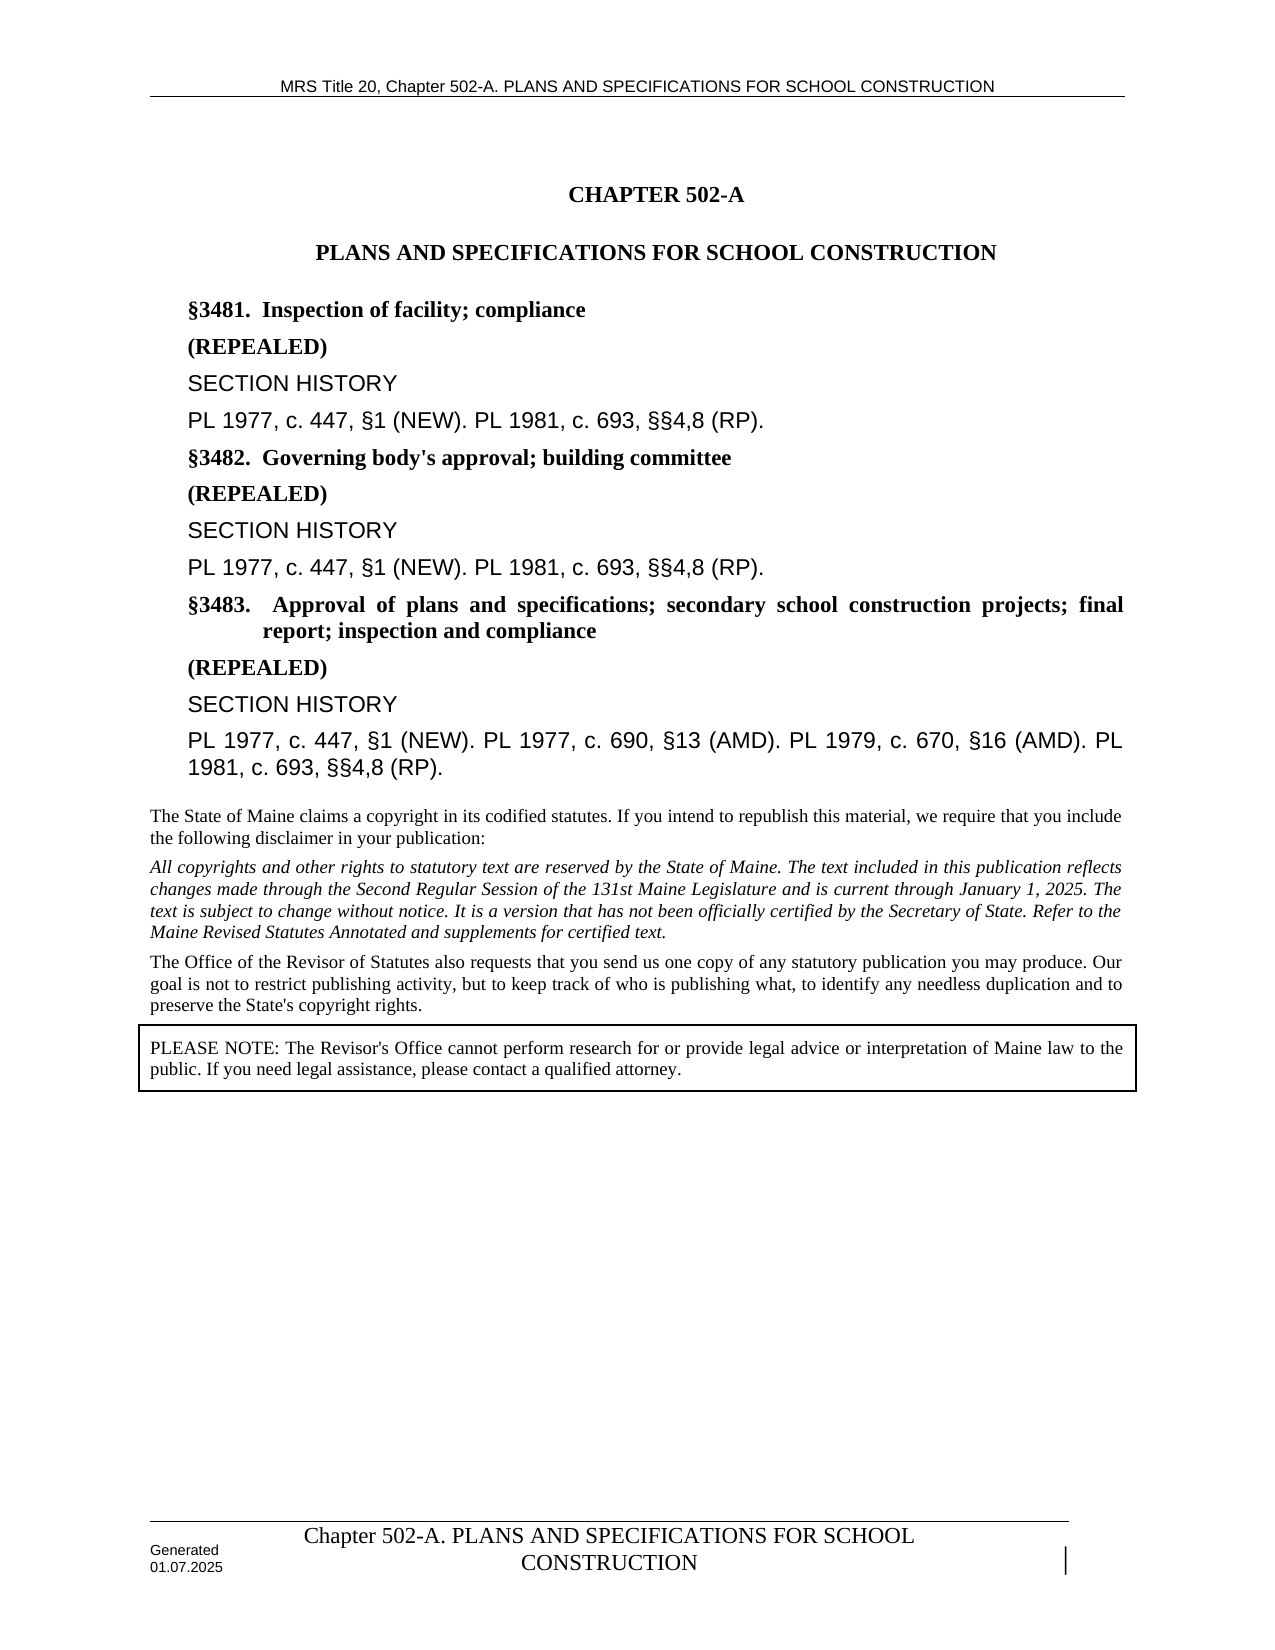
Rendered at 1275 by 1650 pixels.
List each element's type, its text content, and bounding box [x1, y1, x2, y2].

text §3483. Approval of plans and specifications; secondary school construction projects; final report; inspection and compliance [187, 591, 1125, 643]
text §3481. Inspection of facility; compliance [187, 296, 1125, 323]
text PLANS AND SPECIFICATIONS FOR SCHOOL CONSTRUCTION [187, 239, 1125, 265]
text CHAPTER 502-A [187, 181, 1125, 208]
text (REPEALED) [187, 480, 1125, 507]
text SECTION HISTORY [187, 691, 1125, 717]
text SECTION HISTORY [187, 370, 1125, 396]
text SECTION HISTORY [187, 517, 1125, 543]
text The State of Maine claims a copyright in its codified statutes. If you intend to republish this material, we require that you include the following disclaimer in your publication: [150, 805, 1125, 848]
text The Office of the Revisor of Statutes also requests that you send us one copy of any statutory publication you may produce. Our goal is not to restrict publishing activity, but to keep track of who is publishing what, to identify any needless duplication and to preserve the State's copyright rights. [150, 951, 1125, 1016]
text PL 1977, c. 447, §1 (NEW). PL 1981, c. 693, §§4,8 (RP). [187, 554, 1125, 580]
text PL 1977, c. 447, §1 (NEW). PL 1981, c. 693, §§4,8 (RP). [187, 407, 1125, 433]
text All copyrights and other rights to statutory text are reserved by the State of Maine. The text included in this publication reflects changes made through the Second Regular Session of the 131st Maine Legislature and is current through January 1, 2025 . The text is subject to change without notice. It is a version that has not been officially certified by the Secretary of State. Refer to the Maine Revised Statutes Annotated and supplements for certified text. [150, 856, 1125, 943]
text (REPEALED) [187, 654, 1125, 680]
text PLEASE NOTE: The Revisor's Office cannot perform research for or provide legal advice or interpretation of Maine law to the public. If you need legal assistance, please contact a qualified attorney. [140, 1026, 1135, 1090]
text PL 1977, c. 447, §1 (NEW). PL 1977, c. 690, §13 (AMD). PL 1979, c. 670, §16 (AMD). PL 1981, c. 693, §§4,8 (RP). [187, 727, 1125, 780]
text (REPEALED) [187, 333, 1125, 359]
text §3482. Governing body's approval; building committee [187, 443, 1125, 470]
